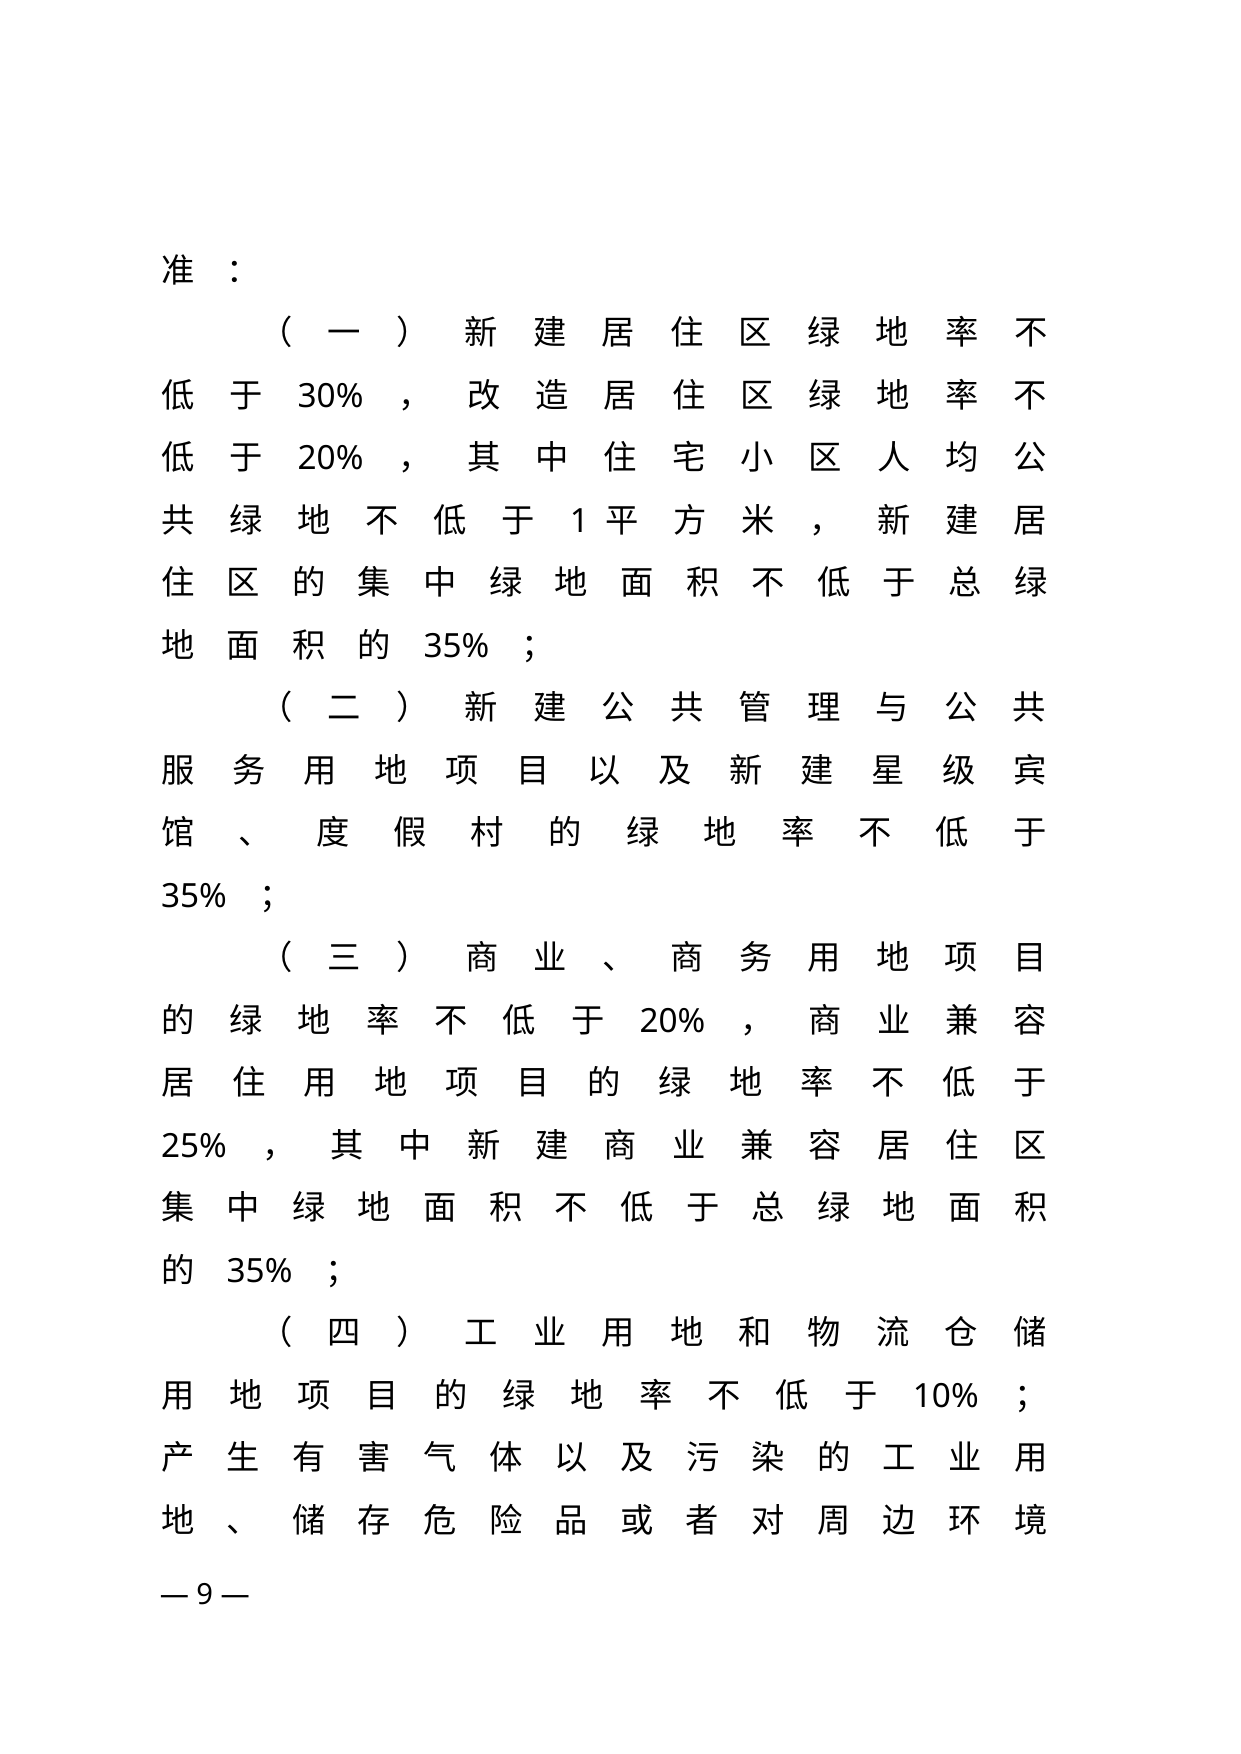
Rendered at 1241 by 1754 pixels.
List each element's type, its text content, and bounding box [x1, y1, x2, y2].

text （一）新建居住区绿地率不低于30%，改造居住区绿地率不低于20%，其中住宅小区人均公共绿地不低于1平方米，新建居住区的集中绿地面积不低于总绿地面积的35%； [161, 299, 1079, 674]
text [161, 236, 1079, 299]
text （二）新建公共管理与公共服务用地项目以及新建星级宾馆、度假村的绿地率不低于35%； [161, 674, 1079, 924]
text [161, 1299, 1079, 1549]
text （三）商业、商务用地项目的绿地率不低于20%，商业兼容居住用地项目的绿地率不低于25%，其中新建商业兼容居住区集中绿地面积不低于总绿地面积的35%； [161, 924, 1079, 1299]
